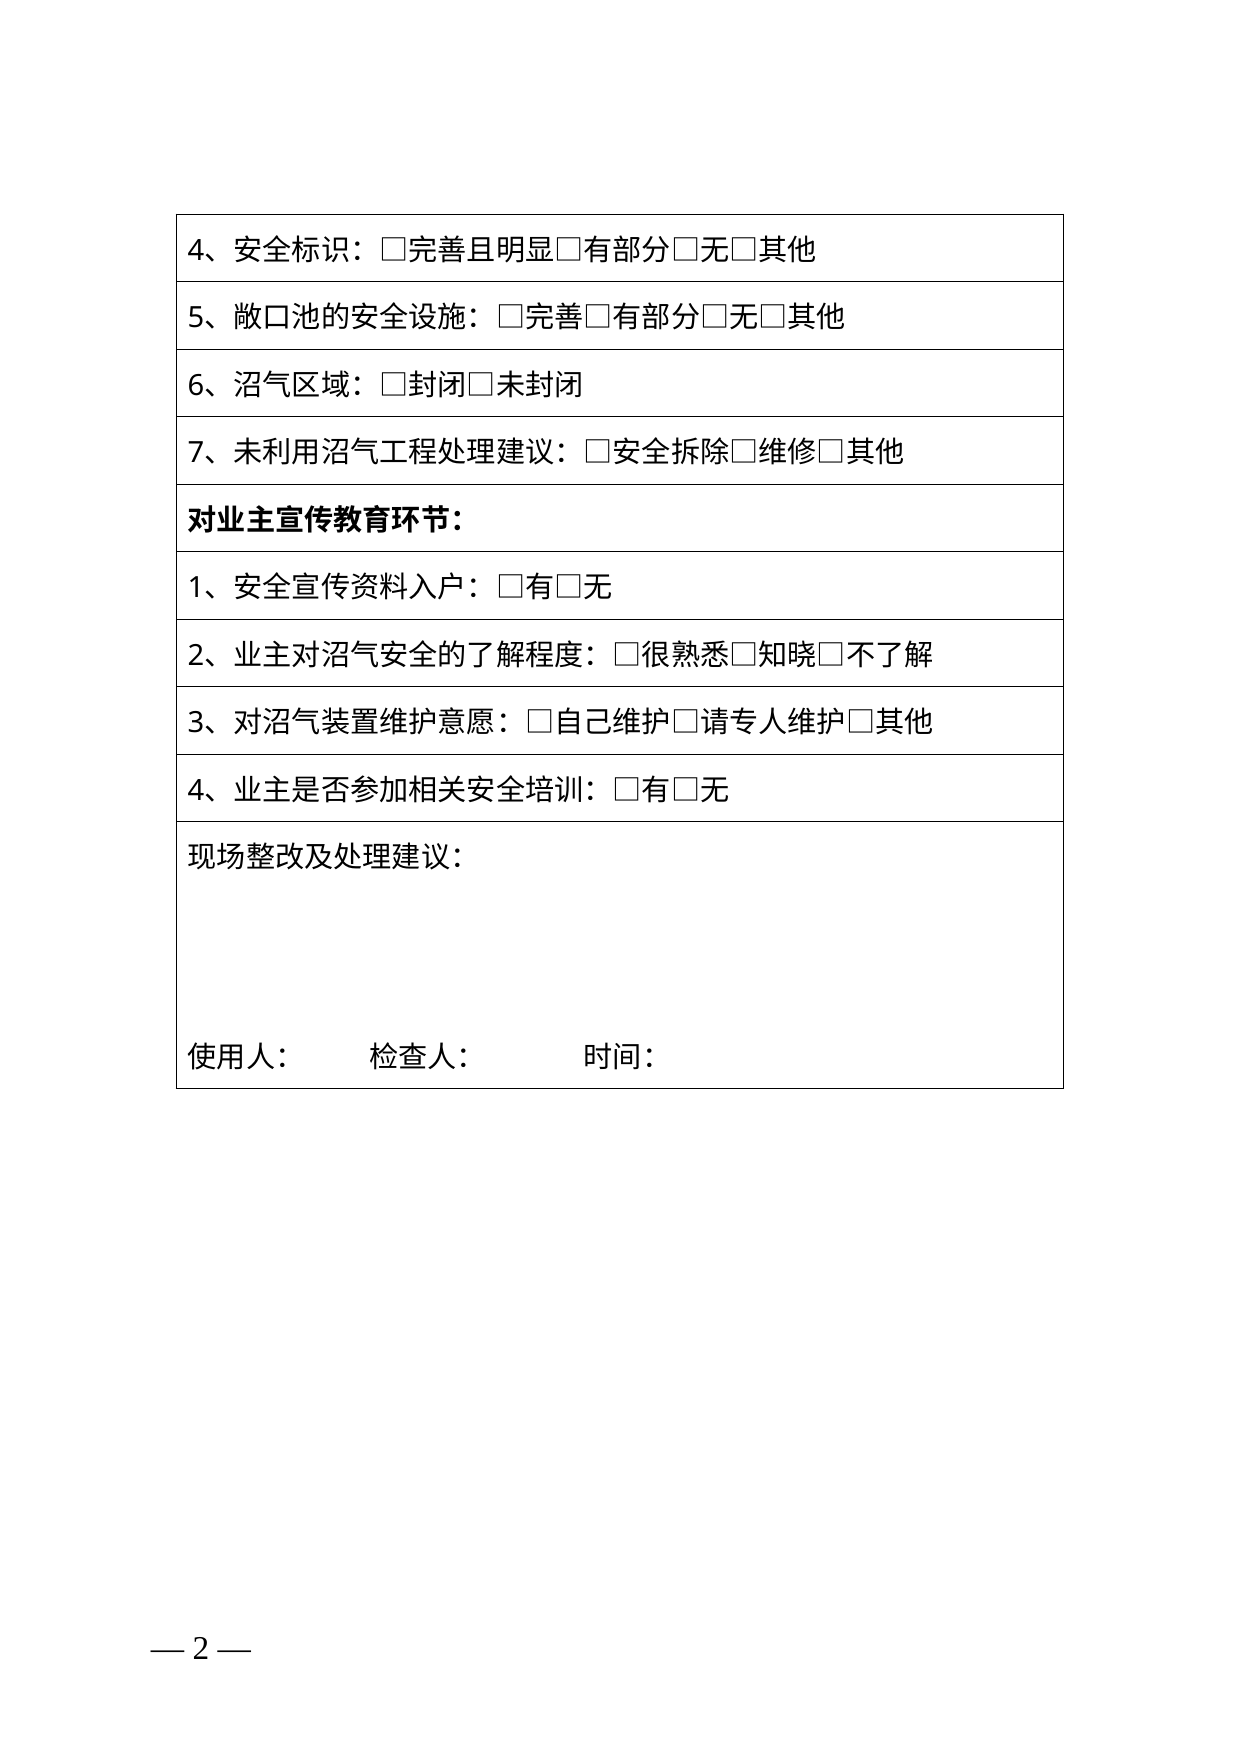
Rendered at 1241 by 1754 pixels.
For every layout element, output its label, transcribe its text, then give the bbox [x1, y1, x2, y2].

table_cell 3、对沼气装置维护意愿：□自己维护□请专人维护□其他 [177, 687, 1063, 753]
table_cell 现场整改及处理建议： 使用人： 检查人： 时间： [177, 822, 1063, 1088]
table_cell 4、业主是否参加相关安全培训：□有□无 [177, 755, 1063, 821]
table_cell 7、未利用沼气工程处理建议：□安全拆除□维修□其他 [177, 417, 1063, 483]
table_cell 对业主宣传教育环节： [177, 485, 1063, 551]
table_cell 5、敞口池的安全设施：□完善□有部分□无□其他 [177, 282, 1063, 348]
table_cell 1、安全宣传资料入户：□有□无 [177, 552, 1063, 618]
table_cell 4、安全标识：□完善且明显□有部分□无□其他 [177, 215, 1063, 281]
table_cell 2、业主对沼气安全的了解程度：□很熟悉□知晓□不了解 [177, 620, 1063, 686]
table_cell 6、沼气区域：□封闭□未封闭 [177, 350, 1063, 416]
